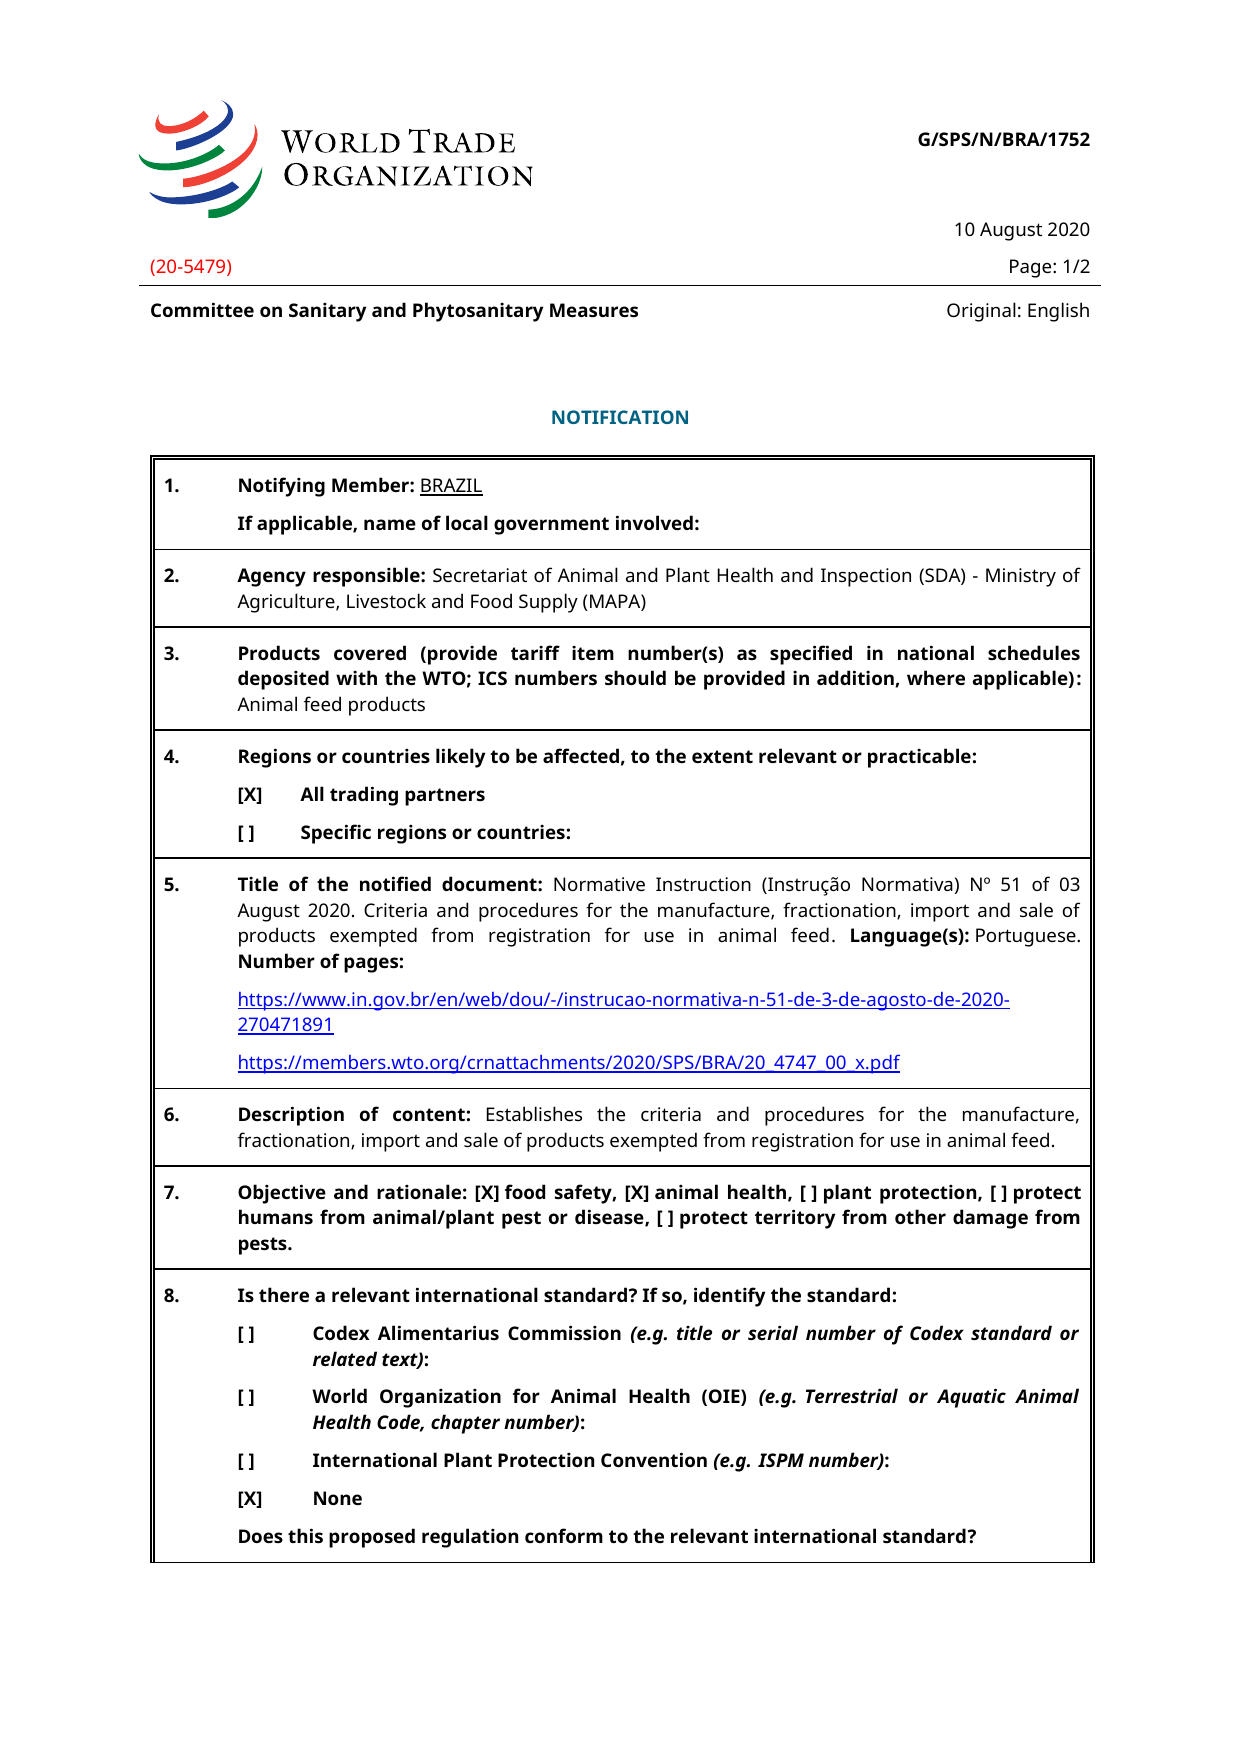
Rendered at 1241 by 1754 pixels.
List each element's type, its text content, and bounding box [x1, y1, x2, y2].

table_cell Agency responsible: Secretariat of Animal and Plant Health and Inspection (SDA) - Ministry of Agriculture, Livestock and Food Supply (MAPA) [226, 550, 1090, 626]
table_cell Title of the notified document: Normative Instruction (Instrução Normativa) Nº 51 of 03 August 2020. Criteria and procedures for the manufacture, fractionation, import and sale of products exempted from registration for use in animal feed. Language(s): Portuguese. Number of pages: https://www.in.gov.br/en/web/dou/-/instrucao-normativa-n-51-de-3-de-agosto-de-2020-270471891 https://members.wto.org/crnattachments/2020/SPS/BRA/20_4747_00_x.pdf [226, 859, 1090, 1087]
table_cell Products covered (provide tariff item number(s) as specified in national schedules deposited with the WTO; ICS numbers should be provided in addition, where applicable): Animal feed products [226, 628, 1090, 729]
table_cell 5. [155, 859, 226, 1087]
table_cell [226, 1270, 1090, 1561]
table_cell 8. [155, 1270, 226, 1561]
table_cell 3. [155, 628, 226, 729]
table_cell 4. [155, 731, 226, 857]
table_cell 7. [155, 1167, 226, 1268]
table_cell Regions or countries likely to be affected, to the extent relevant or practicable: [X] All trading partners [ ] Specific regions or countries: [226, 731, 1090, 857]
table_cell 2. [155, 550, 226, 626]
title NOTIFICATION [150, 405, 1090, 430]
table_header 1. [155, 460, 226, 548]
table_cell Description of content: Establishes the criteria and procedures for the manufacture, fractionation, import and sale of products exempted from registration for use in animal feed. [226, 1089, 1090, 1165]
table_cell Objective and rationale: [X] food safety, [X] animal health, [ ] plant protection, [ ] protect humans from animal/plant pest or disease, [ ] protect territory from other damage from pests. [226, 1167, 1090, 1268]
table_header Notifying Member: Brazil If applicable, name of local government involved: [226, 460, 1090, 548]
table_cell 6. [155, 1089, 226, 1165]
